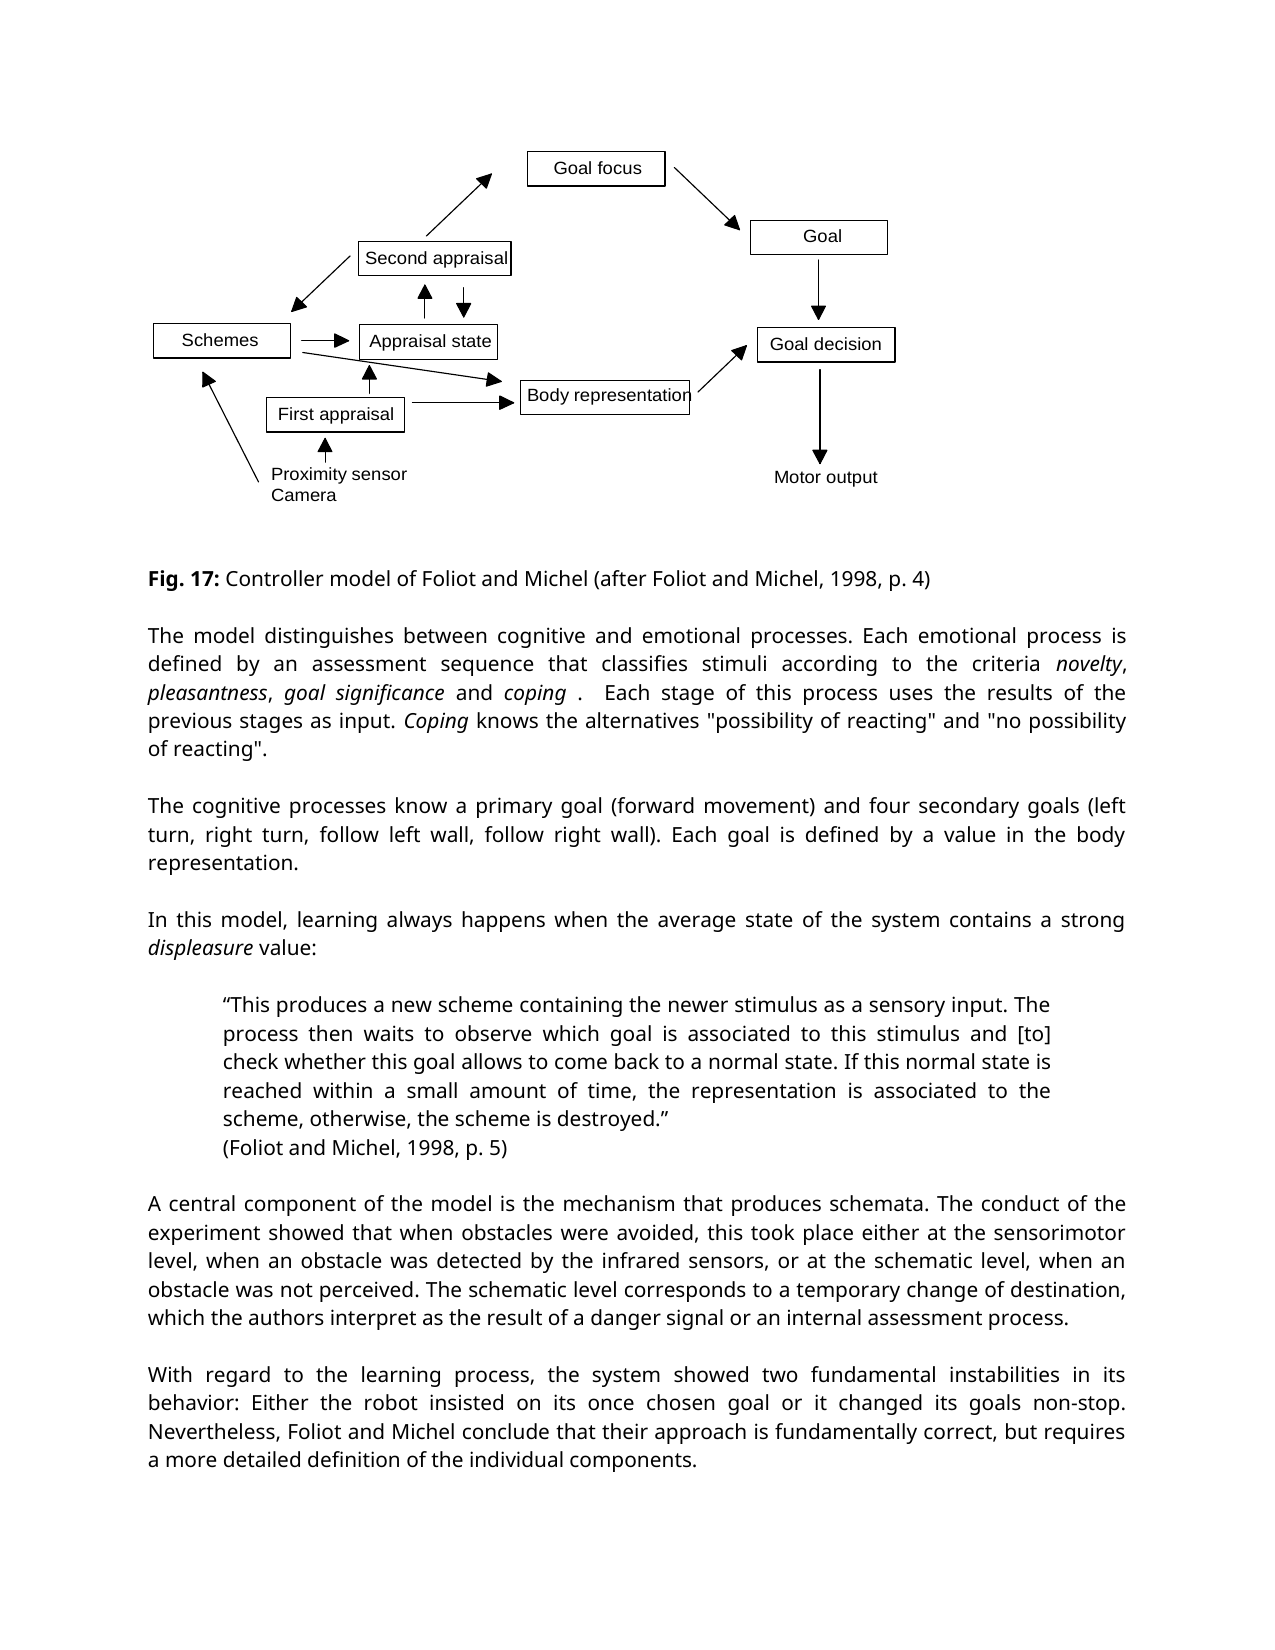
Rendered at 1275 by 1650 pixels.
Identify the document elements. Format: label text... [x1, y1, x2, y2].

text In this model, learning always happens when the average state of the system contains a strong displeasure value: [148, 905, 1127, 962]
text (Foliot and Michel, 1998, p. 5) [223, 1133, 1052, 1161]
text Fig. 17: Controller model of Foliot and Michel (after Foliot and Michel, 1998, p. 4) [148, 564, 1127, 592]
text The cognitive processes know a primary goal (forward movement) and four secondary goals (left turn, right turn, follow left wall, follow right wall). Each goal is defined by a value in the body representation. [148, 791, 1127, 877]
text “This produces a new scheme containing the newer stimulus as a sensory input. The process then waits to observe which goal is associated to this stimulus and [to] check whether this goal allows to come back to a normal state. If this normal state is reached within a small amount of time, the representation is associated to the scheme, otherwise, the scheme is destroyed.” [223, 990, 1052, 1133]
text A central component of the model is the mechanism that produces schemata. The conduct of the experiment showed that when obstacles were avoided, this took place either at the sensorimotor level, when an obstacle was detected by the infrared sensors, or at the schematic level, when an obstacle was not perceived. The schematic level corresponds to a temporary change of destination, which the authors interpret as the result of a danger signal or an internal assessment process. [148, 1189, 1127, 1332]
text The model distinguishes between cognitive and emotional processes. Each emotional process is defined by an assessment sequence that classifies stimuli according to the criteria novelty, pleasantness, goal significance and coping . Each stage of this process uses the results of the previous stages as input. Coping knows the alternatives "possibility of reacting" and "no possibility of reacting". [148, 621, 1127, 763]
text With regard to the learning process, the system showed two fundamental instabilities in its behavior: Either the robot insisted on its once chosen goal or it changed its goals non-stop. Nevertheless, Foliot and Michel conclude that their approach is fundamentally correct, but requires a more detailed definition of the individual components. [148, 1360, 1127, 1474]
